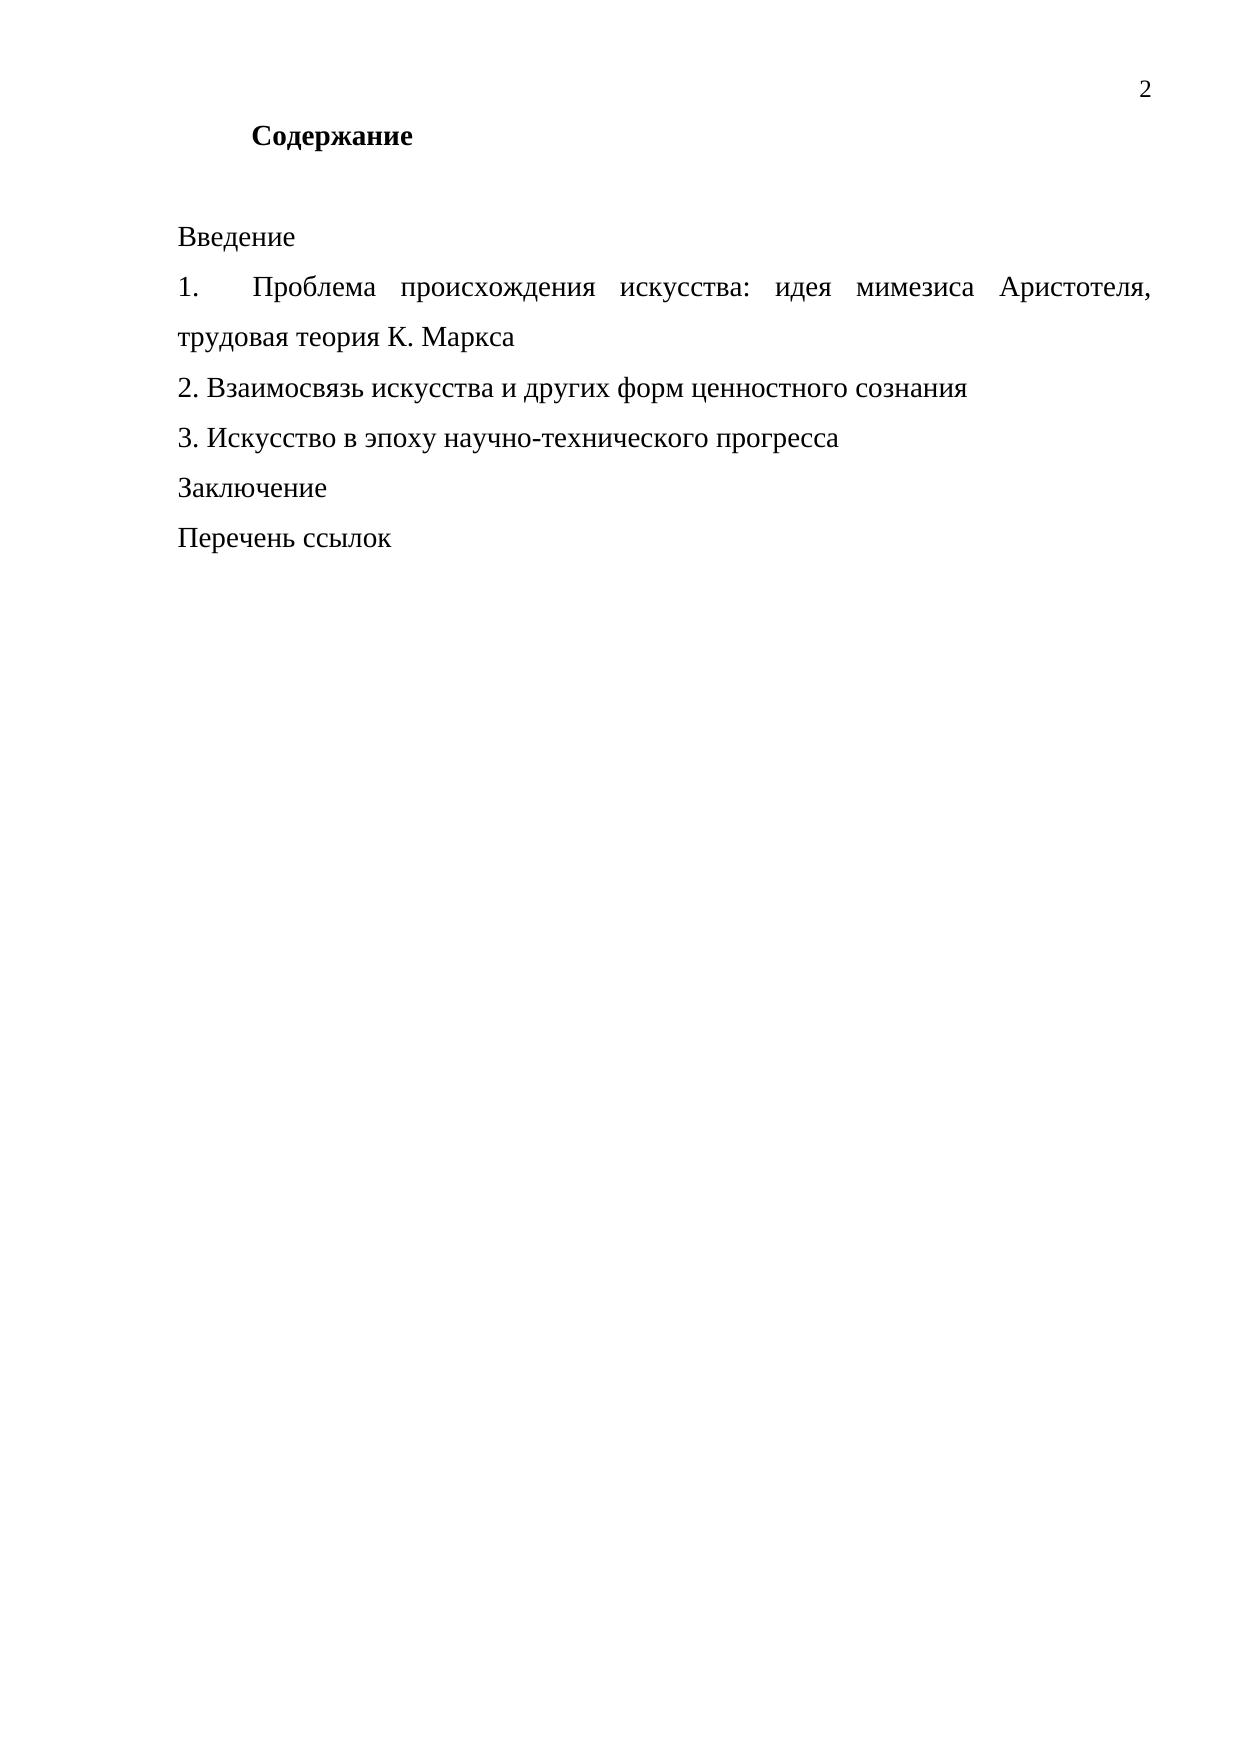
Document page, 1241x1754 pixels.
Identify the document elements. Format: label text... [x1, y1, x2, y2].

text Введение [177, 219, 1152, 252]
list Проблема происхождения искусства: идея мимезиса Аристотеля, трудовая теория К. Маркса [177, 269, 1152, 353]
text Перечень ссылок [177, 521, 1152, 554]
text 3. Искусство в эпоху научно-технического прогресса [177, 420, 1152, 453]
text Содержание [177, 118, 1152, 152]
text 2. Взаимосвязь искусства и других форм ценностного сознания [177, 370, 1152, 403]
text Заключение [177, 470, 1152, 504]
